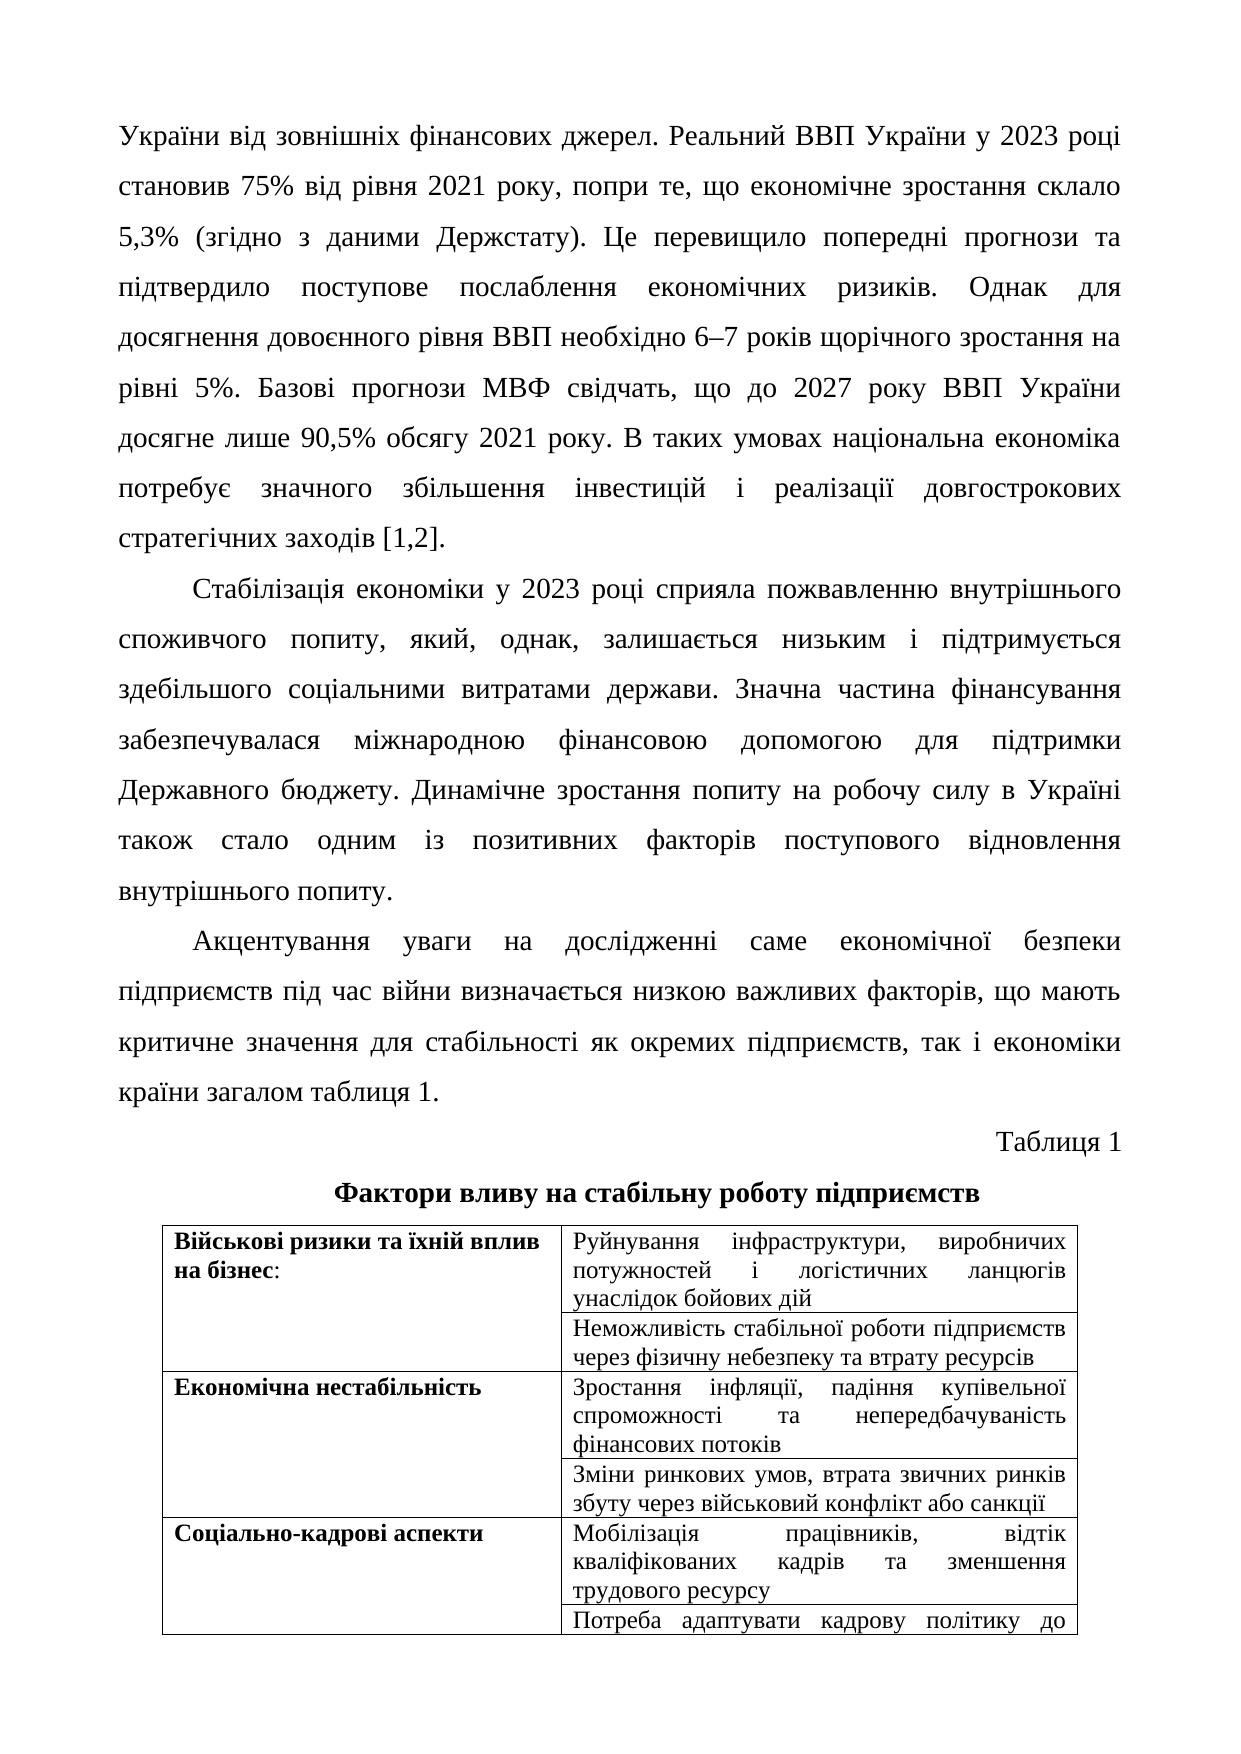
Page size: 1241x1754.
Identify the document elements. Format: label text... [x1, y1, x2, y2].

text Стабілізація економіки у 2023 році сприяла пожвавленню внутрішнього споживчого попиту, який, однак, залишається низьким і підтримується здебільшого соціальними витратами держави. Значна частина фінансування забезпечувалася міжнародною фінансовою допомогою для підтримки Державного бюджету. Динамічне зростання попиту на робочу силу в Україні також стало одним із позитивних факторів поступового відновлення внутрішнього попиту. [118, 571, 1122, 906]
table_header Військові ризики та їхній вплив на бізнес: [163, 1226, 561, 1371]
text Таблиця 1 [118, 1124, 1122, 1158]
table_cell Мобілізація працівників, відтік кваліфікованих кадрів та зменшення трудового ресурсу [562, 1518, 1077, 1604]
table_cell Неможливість стабільної роботи підприємств через фізичну небезпеку та втрату ресурсів [562, 1313, 1077, 1371]
text Фактори вливу на стабільну роботу підприємств [118, 1175, 1122, 1208]
table_cell Економічна нестабільність [163, 1372, 561, 1517]
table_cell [562, 1605, 1077, 1634]
table_cell Зростання інфляції, падіння купівельної спроможності та непередбачуваність фінансових потоків [562, 1372, 1077, 1458]
text Акцентування уваги на дослідженні саме економічної безпеки підприємств під час війни визначається низкою важливих факторів, що мають критичне значення для стабільності як окремих підприємств, так і економіки країни загалом таблиця 1. [118, 923, 1122, 1108]
table_cell Зміни ринкових умов, втрата звичних ринків збуту через військовий конфлікт або санкції [562, 1459, 1077, 1517]
table_header Руйнування інфраструктури, виробничих потужностей і логістичних ланцюгів унаслідок бойових дій [562, 1226, 1077, 1312]
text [118, 118, 1122, 554]
table_cell Соціально-кадрові аспекти [163, 1518, 561, 1634]
